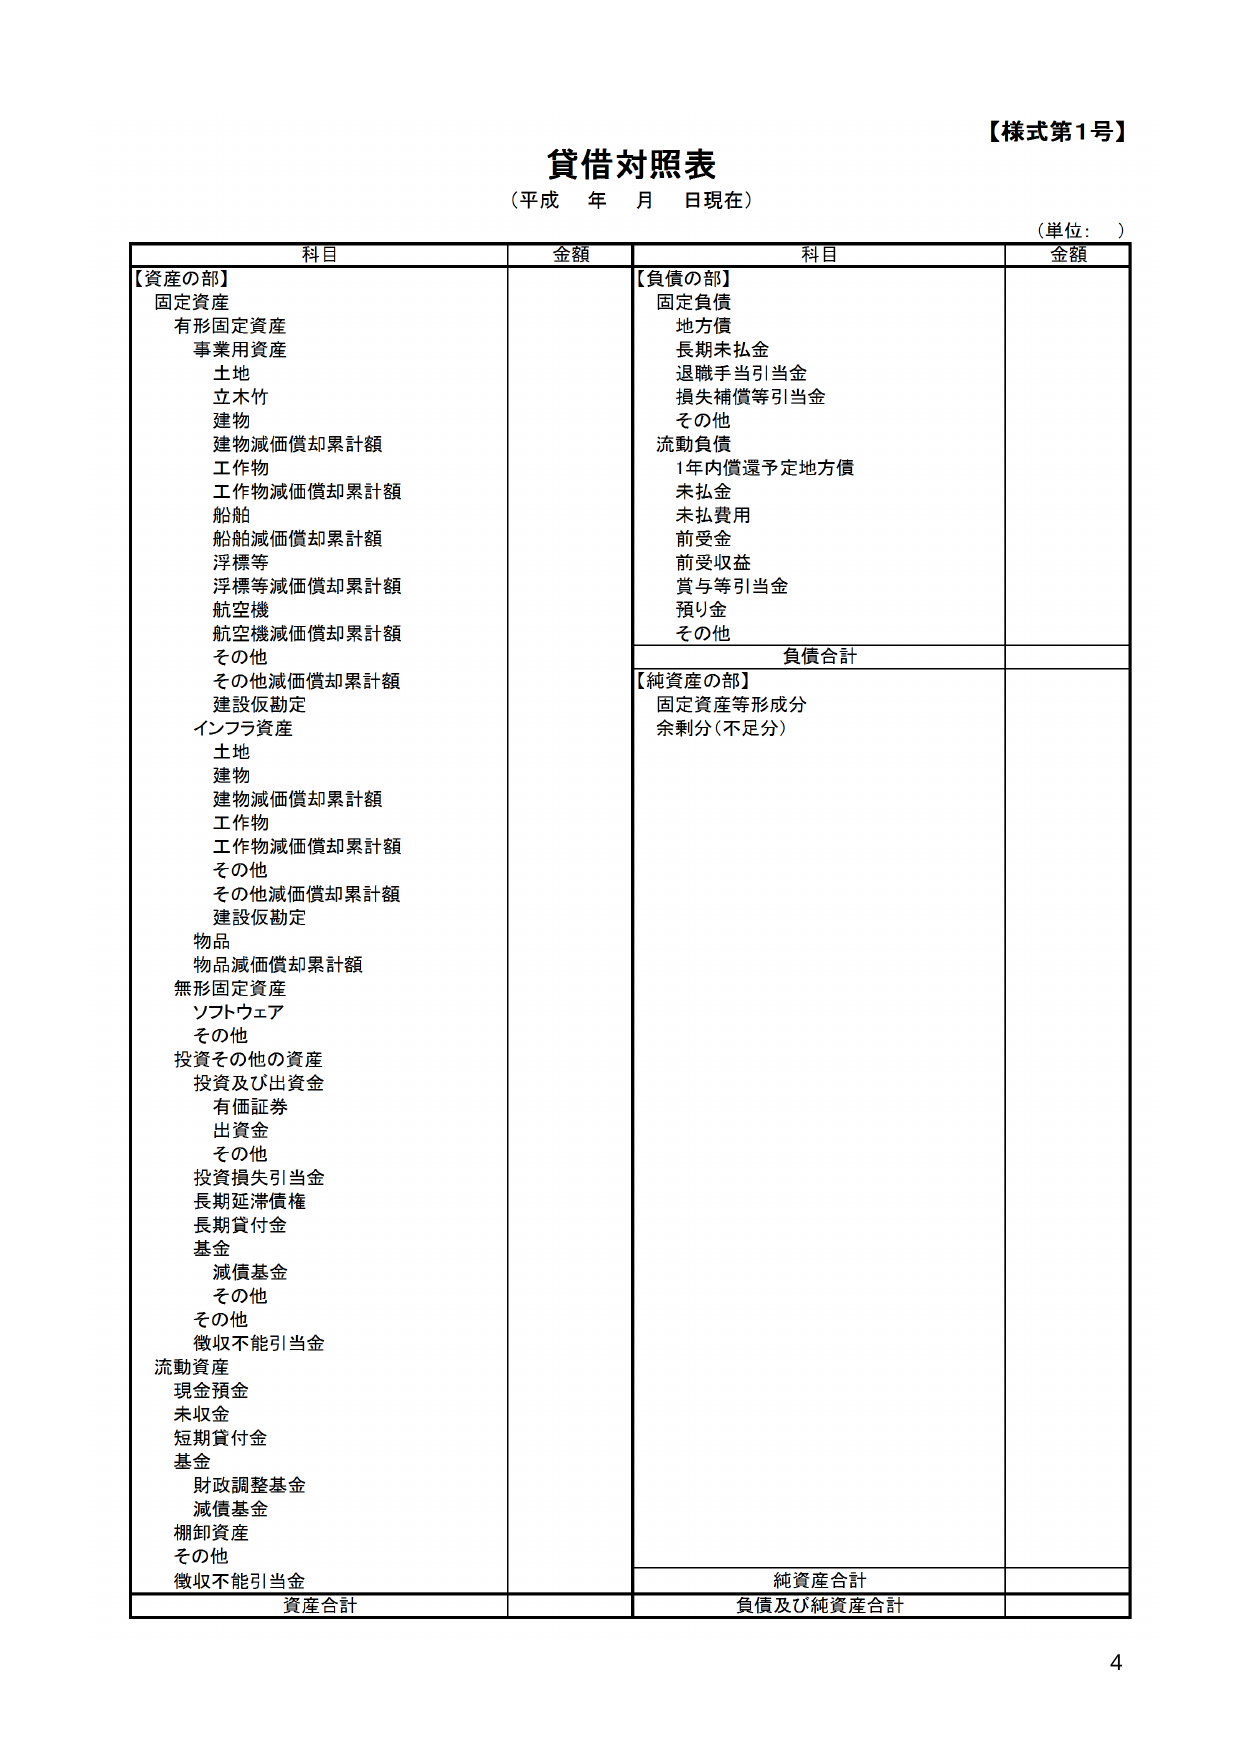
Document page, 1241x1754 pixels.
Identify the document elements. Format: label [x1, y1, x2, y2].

picture [86, 105, 1162, 1643]
